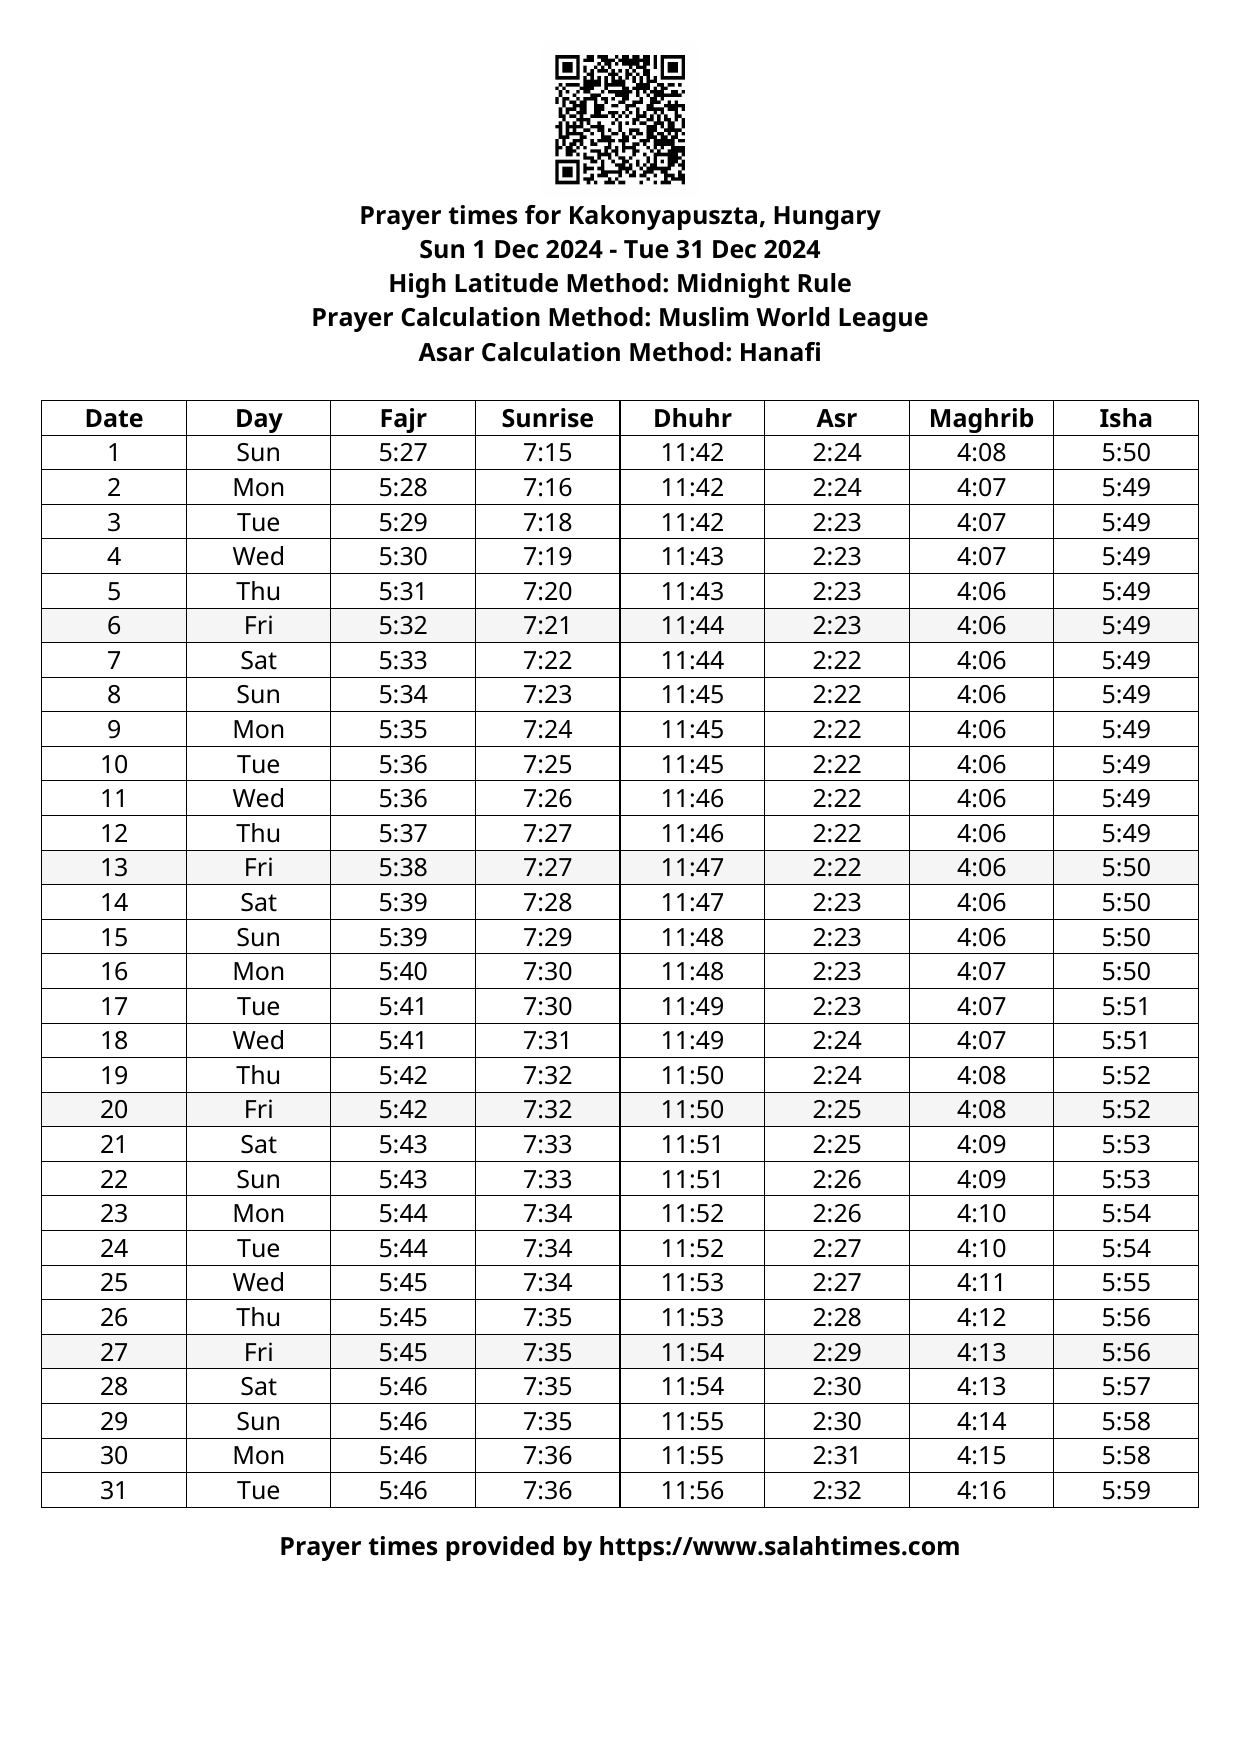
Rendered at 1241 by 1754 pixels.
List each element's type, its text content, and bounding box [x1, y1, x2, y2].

table_cell 17 [42, 989, 186, 1022]
table_cell 11:53 [621, 1266, 764, 1299]
table_cell 2:25 [765, 1127, 909, 1161]
table_cell 5:45 [331, 1300, 475, 1334]
table_cell 5:50 [1054, 436, 1198, 469]
table_cell 7:36 [476, 1473, 619, 1507]
table_cell 4:06 [910, 920, 1053, 953]
table_cell 5:55 [1054, 1266, 1198, 1299]
table_cell 2:23 [765, 609, 909, 642]
table_cell Wed [187, 1024, 330, 1057]
table_cell 2:30 [765, 1404, 909, 1437]
table_cell 5:58 [1054, 1404, 1198, 1437]
table_cell 5:28 [331, 470, 475, 504]
table_cell 4:07 [910, 1024, 1053, 1057]
table_cell 5:35 [331, 712, 475, 746]
table_cell 7:23 [476, 678, 619, 711]
table_cell Wed [187, 781, 330, 815]
table_cell 2:22 [765, 643, 909, 677]
table_cell 11:44 [621, 609, 764, 642]
table_cell 11:49 [621, 989, 764, 1022]
table_cell Sat [187, 1369, 330, 1403]
table_cell 5:33 [331, 643, 475, 677]
table_cell 27 [42, 1335, 186, 1368]
table_cell 5:39 [331, 885, 475, 919]
table_cell 5:49 [1054, 609, 1198, 642]
table_cell 11:52 [621, 1196, 764, 1230]
table_cell 11:48 [621, 920, 764, 953]
table_cell 4:06 [910, 712, 1053, 746]
table_cell Mon [187, 470, 330, 504]
table_cell Thu [187, 1300, 330, 1334]
table_cell 7:20 [476, 574, 619, 607]
table_cell 14 [42, 885, 186, 919]
table_cell 5:38 [331, 851, 475, 884]
table_cell 11:47 [621, 885, 764, 919]
table_cell 11:43 [621, 574, 764, 607]
table_cell 5:49 [1054, 712, 1198, 746]
table_cell Mon [187, 712, 330, 746]
table_cell Sun [187, 436, 330, 469]
table_cell 5:46 [331, 1439, 475, 1472]
table_cell 5:37 [331, 816, 475, 849]
table_cell 4:07 [910, 954, 1053, 988]
table_cell 5:34 [331, 678, 475, 711]
table_cell 7:32 [476, 1093, 619, 1126]
table_cell 2:26 [765, 1162, 909, 1195]
text Asar Calculation Method: Hanafi [42, 334, 1198, 368]
table_cell Thu [187, 1058, 330, 1092]
table_cell 11 [42, 781, 186, 815]
table_cell 5:43 [331, 1162, 475, 1195]
table_cell 24 [42, 1231, 186, 1264]
table_cell 20 [42, 1093, 186, 1126]
table_cell Fri [187, 609, 330, 642]
table_cell 4:06 [910, 816, 1053, 849]
table_cell Fri [187, 1093, 330, 1126]
table_cell 4:14 [910, 1404, 1053, 1437]
table_cell 2:24 [765, 1024, 909, 1057]
table_cell 5:50 [1054, 920, 1198, 953]
table_cell 4:06 [910, 643, 1053, 677]
table_cell 7:15 [476, 436, 619, 469]
table_cell 11:42 [621, 470, 764, 504]
table_header Asr [765, 401, 909, 434]
table_cell 11:56 [621, 1473, 764, 1507]
table_cell 5:42 [331, 1093, 475, 1126]
table_header Day [187, 401, 330, 434]
table_cell Sun [187, 1404, 330, 1437]
table_cell 5:54 [1054, 1196, 1198, 1230]
table_cell 5:50 [1054, 851, 1198, 884]
table_cell 11:46 [621, 781, 764, 815]
table_cell 5:56 [1054, 1300, 1198, 1334]
picture [542, 41, 699, 198]
text Prayer times for Kakonyapuszta, Hungary [42, 198, 1198, 232]
table_cell Sun [187, 920, 330, 953]
table_cell 19 [42, 1058, 186, 1092]
table_cell 5:45 [331, 1266, 475, 1299]
table_cell 5:57 [1054, 1369, 1198, 1403]
table_header Fajr [331, 401, 475, 434]
table_cell 28 [42, 1369, 186, 1403]
table_header Isha [1054, 401, 1198, 434]
table_cell 7:36 [476, 1439, 619, 1472]
table_cell 2:30 [765, 1369, 909, 1403]
table_cell 7:19 [476, 539, 619, 573]
table_header Date [42, 401, 186, 434]
table_cell 2:27 [765, 1231, 909, 1264]
table_cell Fri [187, 1335, 330, 1368]
text Prayer times provided by https://www.salahtimes.com [42, 1528, 1198, 1563]
table_header Dhuhr [621, 401, 764, 434]
table_cell 5:49 [1054, 781, 1198, 815]
table_cell 4:07 [910, 989, 1053, 1022]
table_cell Thu [187, 816, 330, 849]
table_cell 5:49 [1054, 505, 1198, 538]
table_cell 7:25 [476, 747, 619, 780]
table_cell 4:08 [910, 1093, 1053, 1126]
table_cell 4:09 [910, 1127, 1053, 1161]
table_cell Sun [187, 1162, 330, 1195]
table_cell 7:24 [476, 712, 619, 746]
table_cell 4:06 [910, 678, 1053, 711]
table_cell 7:27 [476, 816, 619, 849]
table_cell 9 [42, 712, 186, 746]
table_cell 7 [42, 643, 186, 677]
text Prayer Calculation Method: Muslim World League [42, 300, 1198, 334]
table_cell 5:51 [1054, 1024, 1198, 1057]
table_cell 5:42 [331, 1058, 475, 1092]
table_cell 11:44 [621, 643, 764, 677]
table_cell 4:08 [910, 1058, 1053, 1092]
table_cell 11:49 [621, 1024, 764, 1057]
table_cell Mon [187, 954, 330, 988]
table_cell 5:44 [331, 1231, 475, 1264]
table_cell 4:12 [910, 1300, 1053, 1334]
table_cell 23 [42, 1196, 186, 1230]
table_cell 2:26 [765, 1196, 909, 1230]
table_cell Tue [187, 505, 330, 538]
table_cell 7:22 [476, 643, 619, 677]
table_cell 2:22 [765, 712, 909, 746]
table_cell 18 [42, 1024, 186, 1057]
table_cell 3 [42, 505, 186, 538]
table_cell 11:50 [621, 1093, 764, 1126]
table_cell 11:51 [621, 1127, 764, 1161]
table_cell 7:34 [476, 1196, 619, 1230]
table_cell 4:06 [910, 574, 1053, 607]
table_cell 2 [42, 470, 186, 504]
table_cell 11:48 [621, 954, 764, 988]
table_cell 5:36 [331, 747, 475, 780]
table_cell 7:35 [476, 1404, 619, 1437]
table_cell Tue [187, 1231, 330, 1264]
table_cell 7:32 [476, 1058, 619, 1092]
table_cell 11:45 [621, 678, 764, 711]
table_cell 7:35 [476, 1335, 619, 1368]
table_cell 5:32 [331, 609, 475, 642]
table_cell 8 [42, 678, 186, 711]
table_cell 2:24 [765, 1058, 909, 1092]
table_cell 5:50 [1054, 885, 1198, 919]
table_cell 5:41 [331, 1024, 475, 1057]
table_cell 11:43 [621, 539, 764, 573]
table_cell 2:22 [765, 851, 909, 884]
table_cell 5:40 [331, 954, 475, 988]
table_cell 4:10 [910, 1196, 1053, 1230]
table_cell 11:53 [621, 1300, 764, 1334]
table_cell 5:39 [331, 920, 475, 953]
table_cell 4 [42, 539, 186, 573]
table_cell 2:23 [765, 885, 909, 919]
table_cell 10 [42, 747, 186, 780]
table_cell 2:23 [765, 505, 909, 538]
table_cell 5:46 [331, 1473, 475, 1507]
table_cell 5:41 [331, 989, 475, 1022]
table_cell 7:30 [476, 989, 619, 1022]
table_cell 11:42 [621, 505, 764, 538]
table_cell 2:31 [765, 1439, 909, 1472]
table_cell 5:31 [331, 574, 475, 607]
table_cell Wed [187, 539, 330, 573]
table_cell 7:21 [476, 609, 619, 642]
table_cell 4:07 [910, 539, 1053, 573]
table_cell 7:27 [476, 851, 619, 884]
table_cell 6 [42, 609, 186, 642]
table_cell 5:53 [1054, 1162, 1198, 1195]
table_cell 5:59 [1054, 1473, 1198, 1507]
table_cell 5:54 [1054, 1231, 1198, 1264]
table_cell Sat [187, 885, 330, 919]
table_cell 4:06 [910, 885, 1053, 919]
table_cell 7:29 [476, 920, 619, 953]
table_cell 2:24 [765, 436, 909, 469]
table_cell 11:55 [621, 1404, 764, 1437]
table_cell 7:35 [476, 1300, 619, 1334]
table_cell 7:26 [476, 781, 619, 815]
table_cell 2:27 [765, 1266, 909, 1299]
table_cell 2:32 [765, 1473, 909, 1507]
table_cell 11:47 [621, 851, 764, 884]
table_cell Thu [187, 574, 330, 607]
table_cell 5:49 [1054, 747, 1198, 780]
table_cell 5:43 [331, 1127, 475, 1161]
table_cell 2:29 [765, 1335, 909, 1368]
table_cell 7:16 [476, 470, 619, 504]
table_cell 11:50 [621, 1058, 764, 1092]
table_cell 5:50 [1054, 954, 1198, 988]
table_cell 21 [42, 1127, 186, 1161]
table_cell 7:33 [476, 1127, 619, 1161]
table_cell Mon [187, 1196, 330, 1230]
text Sun 1 Dec 2024 - Tue 31 Dec 2024 [42, 232, 1198, 266]
table_cell 4:16 [910, 1473, 1053, 1507]
table_cell 5:36 [331, 781, 475, 815]
table_cell 2:22 [765, 747, 909, 780]
table_cell 2:25 [765, 1093, 909, 1126]
table_cell 11:54 [621, 1335, 764, 1368]
table_cell 5:49 [1054, 816, 1198, 849]
table_cell 4:15 [910, 1439, 1053, 1472]
table_cell 2:28 [765, 1300, 909, 1334]
table_cell 22 [42, 1162, 186, 1195]
table_cell Tue [187, 747, 330, 780]
table_cell 5:52 [1054, 1093, 1198, 1126]
table_cell 4:06 [910, 781, 1053, 815]
table_cell Wed [187, 1266, 330, 1299]
table_header Maghrib [910, 401, 1053, 434]
table_cell 2:22 [765, 678, 909, 711]
table_cell Sat [187, 643, 330, 677]
table_cell 31 [42, 1473, 186, 1507]
table_cell Sat [187, 1127, 330, 1161]
table_cell 5:30 [331, 539, 475, 573]
table_cell 4:08 [910, 436, 1053, 469]
table_cell 5:46 [331, 1369, 475, 1403]
table_cell 11:54 [621, 1369, 764, 1403]
table_cell Sun [187, 678, 330, 711]
table_cell 11:42 [621, 436, 764, 469]
table_cell 5:58 [1054, 1439, 1198, 1472]
table_cell 4:13 [910, 1369, 1053, 1403]
table_cell 5:49 [1054, 539, 1198, 573]
table_cell 2:23 [765, 954, 909, 988]
table_cell 13 [42, 851, 186, 884]
table_cell 5:49 [1054, 643, 1198, 677]
table_cell 2:23 [765, 539, 909, 573]
table_header Sunrise [476, 401, 619, 434]
table_cell 2:24 [765, 470, 909, 504]
table_cell 4:07 [910, 505, 1053, 538]
table_cell 5:46 [331, 1404, 475, 1437]
table_cell 5:53 [1054, 1127, 1198, 1161]
table_cell 7:35 [476, 1369, 619, 1403]
table_cell 4:06 [910, 851, 1053, 884]
table_cell 5:49 [1054, 678, 1198, 711]
table_cell 11:51 [621, 1162, 764, 1195]
table_cell 2:23 [765, 989, 909, 1022]
table_cell 7:28 [476, 885, 619, 919]
table_cell 4:13 [910, 1335, 1053, 1368]
table_cell 4:10 [910, 1231, 1053, 1264]
table_cell 1 [42, 436, 186, 469]
table_cell Mon [187, 1439, 330, 1472]
table_cell 4:07 [910, 470, 1053, 504]
table_cell 5:27 [331, 436, 475, 469]
table_cell 12 [42, 816, 186, 849]
table_cell 16 [42, 954, 186, 988]
table_cell 11:52 [621, 1231, 764, 1264]
table_cell 7:18 [476, 505, 619, 538]
table_cell 4:09 [910, 1162, 1053, 1195]
table_cell 11:46 [621, 816, 764, 849]
table_cell Tue [187, 989, 330, 1022]
table_cell 5:52 [1054, 1058, 1198, 1092]
text High Latitude Method: Midnight Rule [42, 266, 1198, 300]
table_cell 2:23 [765, 574, 909, 607]
table_cell 11:45 [621, 712, 764, 746]
table_cell Fri [187, 851, 330, 884]
table_cell 2:23 [765, 920, 909, 953]
table_cell 29 [42, 1404, 186, 1437]
table_cell 26 [42, 1300, 186, 1334]
table_cell 5:29 [331, 505, 475, 538]
table_cell 5:51 [1054, 989, 1198, 1022]
table_cell 2:22 [765, 781, 909, 815]
table_cell Tue [187, 1473, 330, 1507]
table_cell 4:11 [910, 1266, 1053, 1299]
table_cell 15 [42, 920, 186, 953]
table_cell 11:55 [621, 1439, 764, 1472]
table_cell 7:34 [476, 1266, 619, 1299]
table_cell 4:06 [910, 609, 1053, 642]
table_cell 5:44 [331, 1196, 475, 1230]
table_cell 2:22 [765, 816, 909, 849]
table_cell 7:34 [476, 1231, 619, 1264]
table_cell 5:45 [331, 1335, 475, 1368]
table_cell 5:56 [1054, 1335, 1198, 1368]
table_cell 7:30 [476, 954, 619, 988]
table_cell 11:45 [621, 747, 764, 780]
table_cell 7:31 [476, 1024, 619, 1057]
table_cell 7:33 [476, 1162, 619, 1195]
table_cell 25 [42, 1266, 186, 1299]
table_cell 5 [42, 574, 186, 607]
table_cell 5:49 [1054, 470, 1198, 504]
table_cell 4:06 [910, 747, 1053, 780]
table_cell 5:49 [1054, 574, 1198, 607]
table_cell 30 [42, 1439, 186, 1472]
